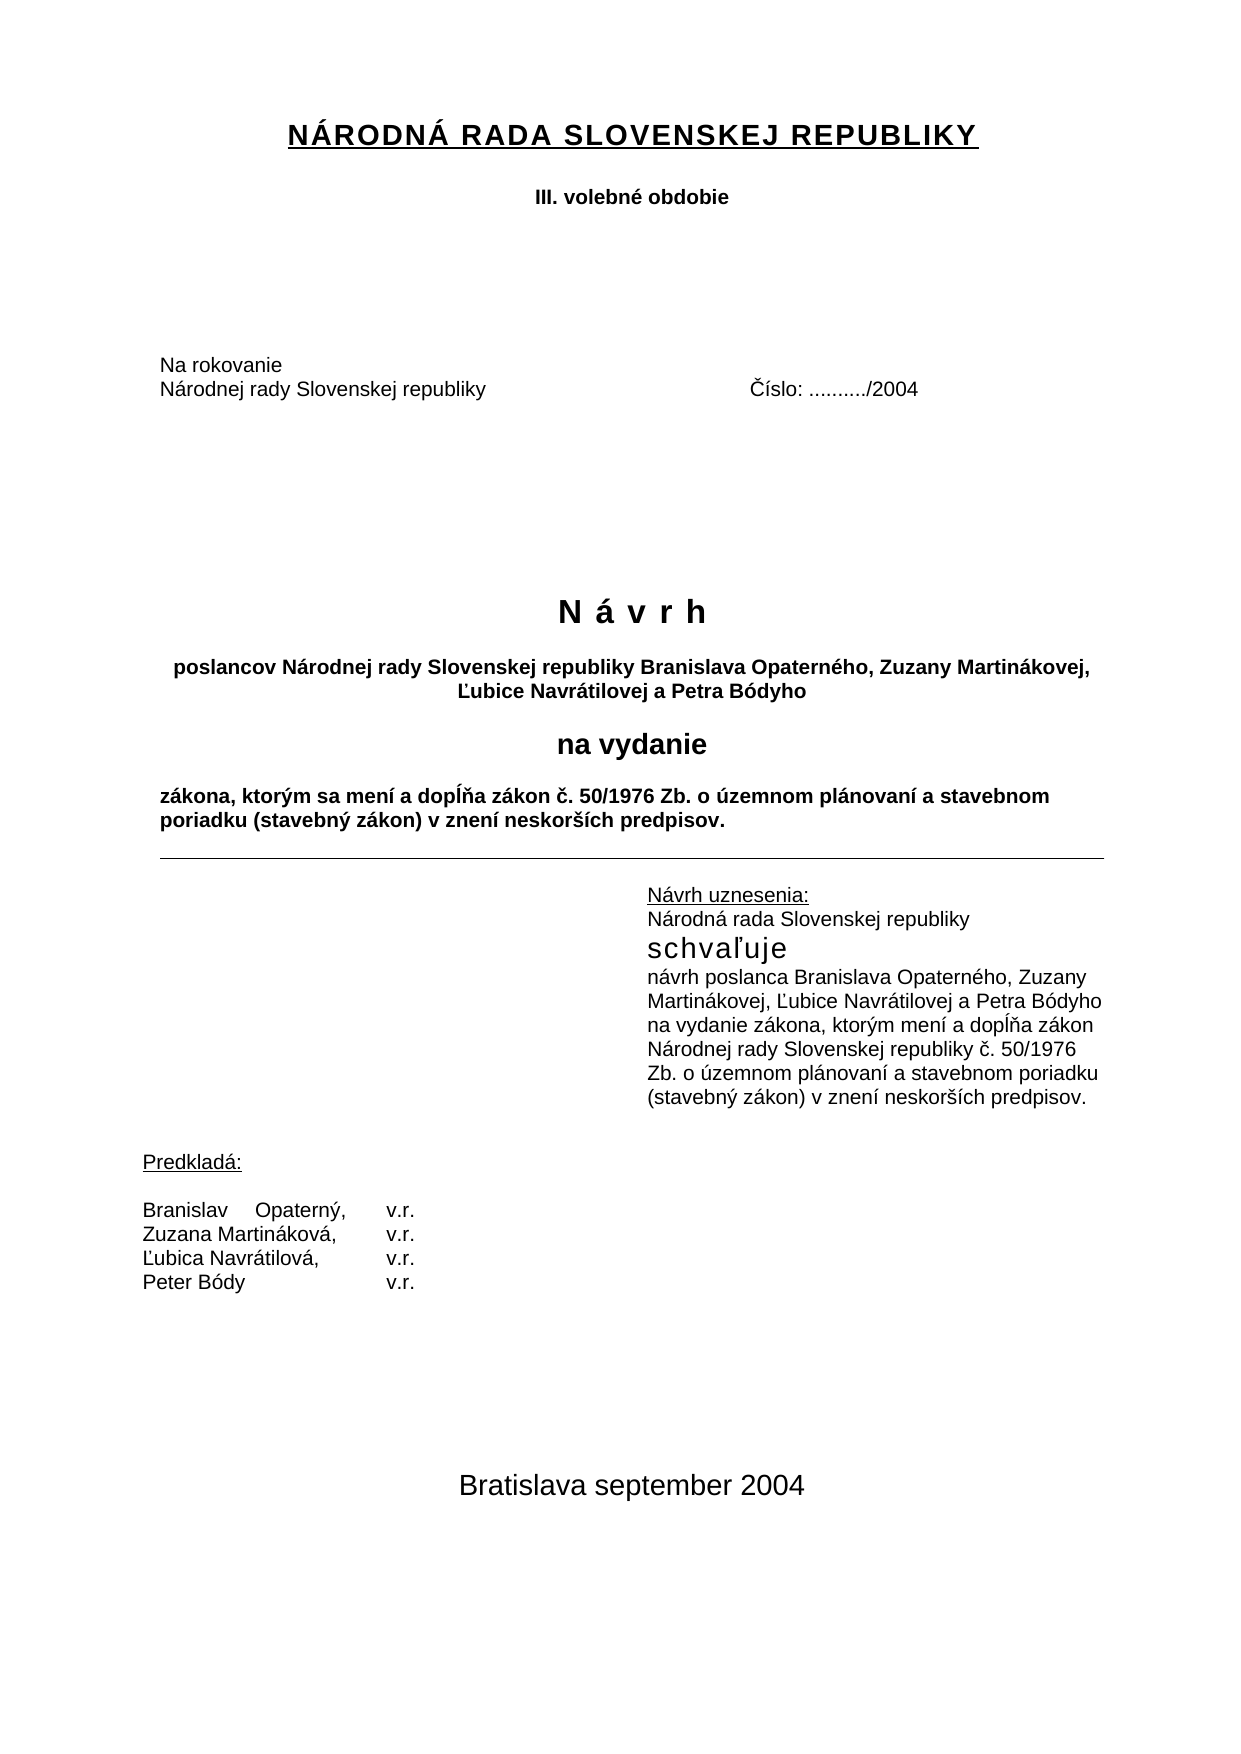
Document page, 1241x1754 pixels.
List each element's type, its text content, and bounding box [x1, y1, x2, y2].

text Národná rada Slovenskej republiky [647, 907, 1104, 931]
text Návrh uznesenia: [159, 883, 1104, 907]
text NÁRODNÁ RADA SLOVENSKEJ REPUBLIKY [159, 118, 1104, 152]
text Bratislava september 2004 [159, 1468, 1104, 1501]
text na vydanie [159, 727, 1104, 760]
text poslancov Národnej rady Slovenskej republiky Branislava Opaterného, Zuzany Martinákovej, Ľubice Navrátilovej a Petra Bódyho [159, 655, 1104, 703]
text návrh poslanca Branislava Opaterného, Zuzany Martinákovej, Ľubice Navrátilovej a Petra Bódyho na vydanie zákona, ktorým mení a dopĺňa zákon Národnej rady Slovenskej republiky č. 50/1976 Zb. o územnom plánovaní a stavebnom poriadku (stavebný zákon) v znení neskorších predpisov. [647, 965, 1104, 1108]
text Národnej rady Slovenskej republiky Číslo: ........../2004 [159, 377, 1104, 401]
text schvaľuje [647, 931, 1104, 965]
text zákona, ktorým sa mení a dopĺňa zákon č. 50/1976 Zb. o územnom plánovaní a stavebnom poriadku (stavebný zákon) v znení neskorších predpisov. [159, 784, 1104, 832]
text N á v r h [159, 592, 1104, 631]
text III. volebné obdobie [159, 185, 1104, 209]
text Na rokovanie [159, 353, 1104, 377]
